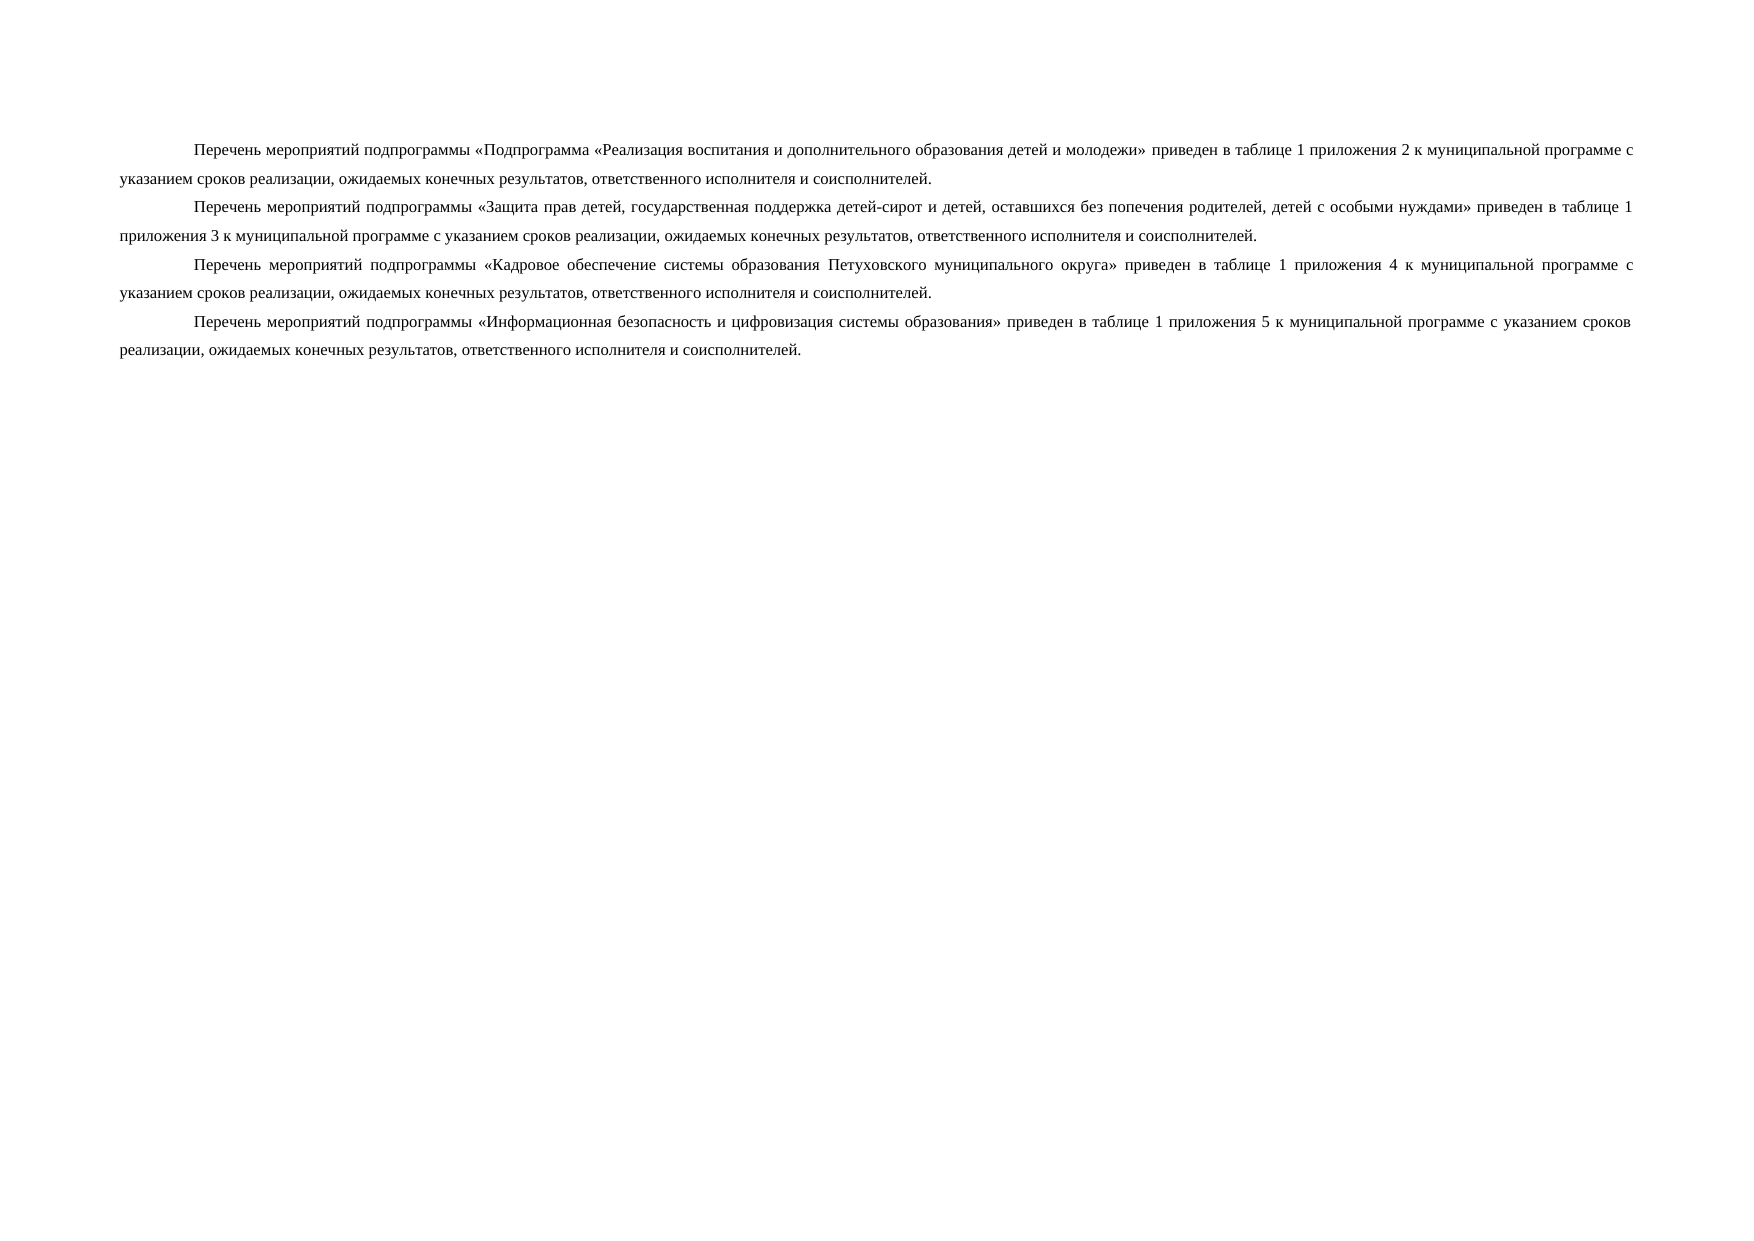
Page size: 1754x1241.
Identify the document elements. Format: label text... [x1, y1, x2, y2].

text Перечень мероприятий подпрограммы «Защита прав детей, государственная поддержка детей-сирот и детей, оставшихся без попечения родителей, детей с особыми нуждами» приведен в таблице 1 приложения 3 к муниципальной программе с указанием сроков реализации, ожидаемых конечных результатов, ответственного исполнителя и соисполнителей. [119, 190, 1635, 247]
text Перечень мероприятий подпрограммы «Кадровое обеспечение системы образования Петуховского муниципального округа» приведен в таблице 1 приложения 4 к муниципальной программе с указанием сроков реализации, ожидаемых конечных результатов, ответственного исполнителя и соисполнителей. [119, 247, 1634, 304]
text Перечень мероприятий подпрограммы «Подпрограмма «Реализация воспитания и дополнительного образования детей и молодежи» приведен в таблице 1 приложения 2 к муниципальной программе с указанием сроков реализации, ожидаемых конечных результатов, ответственного исполнителя и соисполнителей. [119, 133, 1635, 190]
text Перечень мероприятий подпрограммы «Информационная безопасность и цифровизация системы образования» приведен в таблице 1 приложения 5 к муниципальной программе с указанием сроков реализации, ожидаемых конечных результатов, ответственного исполнителя и соисполнителей. [119, 304, 1634, 361]
